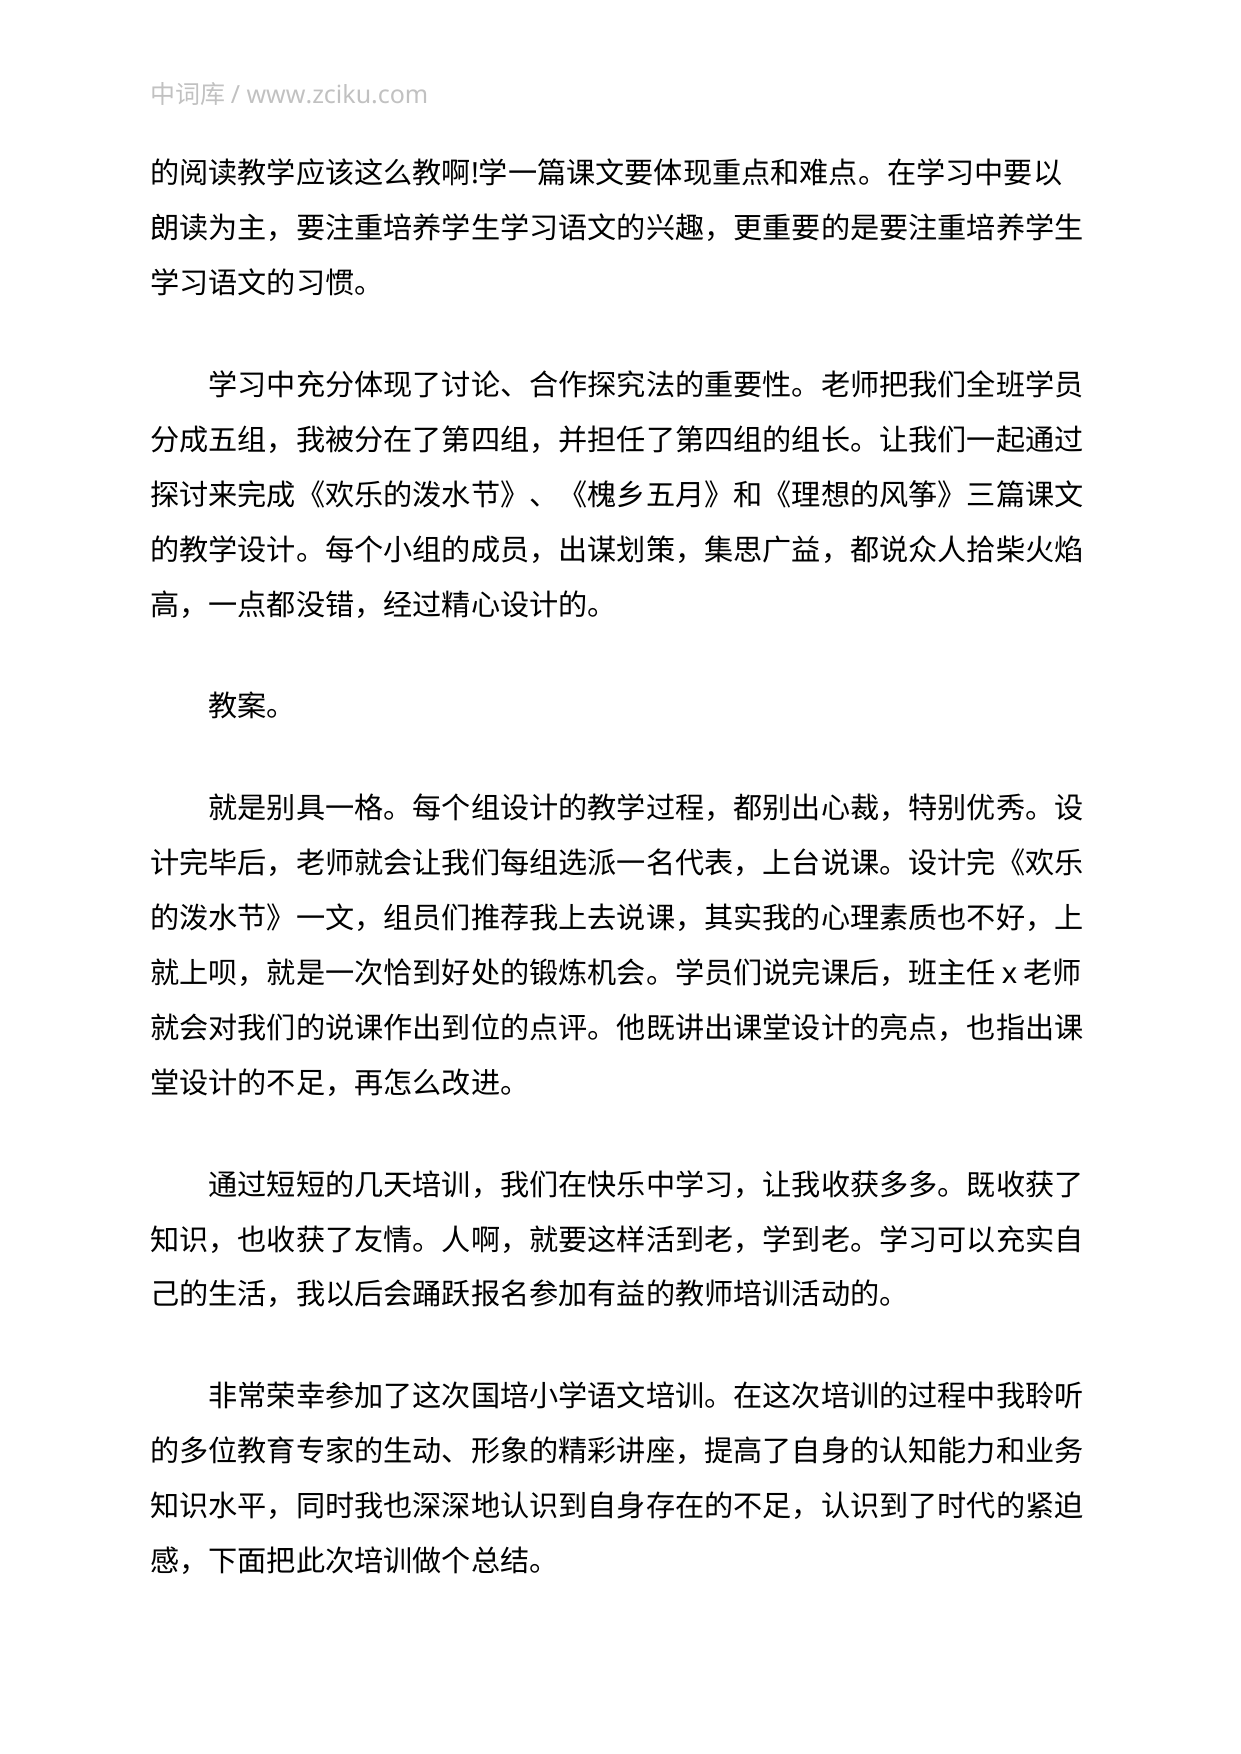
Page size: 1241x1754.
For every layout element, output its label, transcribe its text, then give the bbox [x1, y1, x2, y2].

text 非常荣幸参加了这次国培小学语文培训。在这次培训的过程中我聆听的多位教育专家的生动、形象的精彩讲座，提高了自身的认知能力和业务知识水平，同时我也深深地认识到自身存在的不足，认识到了时代的紧迫感，下面把此次培训做个总结。 [150, 1373, 1090, 1580]
text 通过短短的几天培训，我们在快乐中学习，让我收获多多。既收获了知识，也收获了友情。人啊，就要这样活到老，学到老。学习可以充实自己的生活，我以后会踊跃报名参加有益的教师培训活动的。 [150, 1161, 1090, 1313]
text 就是别具一格。每个组设计的教学过程，都别出心裁，特别优秀。设计完毕后，老师就会让我们每组选派一名代表，上台说课。设计完《欢乐的泼水节》一文，组员们推荐我上去说课，其实我的心理素质也不好，上就上呗，就是一次恰到好处的锻炼机会。学员们说完课后，班主任x老师就会对我们的说课作出到位的点评。他既讲出课堂设计的亮点，也指出课堂设计的不足，再怎么改进。 [150, 785, 1090, 1102]
text 学习中充分体现了讨论、合作探究法的重要性。老师把我们全班学员分成五组，我被分在了第四组，并担任了第四组的组长。让我们一起通过探讨来完成《欢乐的泼水节》、《槐乡五月》和《理想的风筝》三篇课文的教学设计。每个小组的成员，出谋划策，集思广益，都说众人拾柴火焰高，一点都没错，经过精心设计的。 [150, 362, 1090, 623]
text 教案。 [150, 683, 1090, 725]
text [150, 150, 1090, 302]
